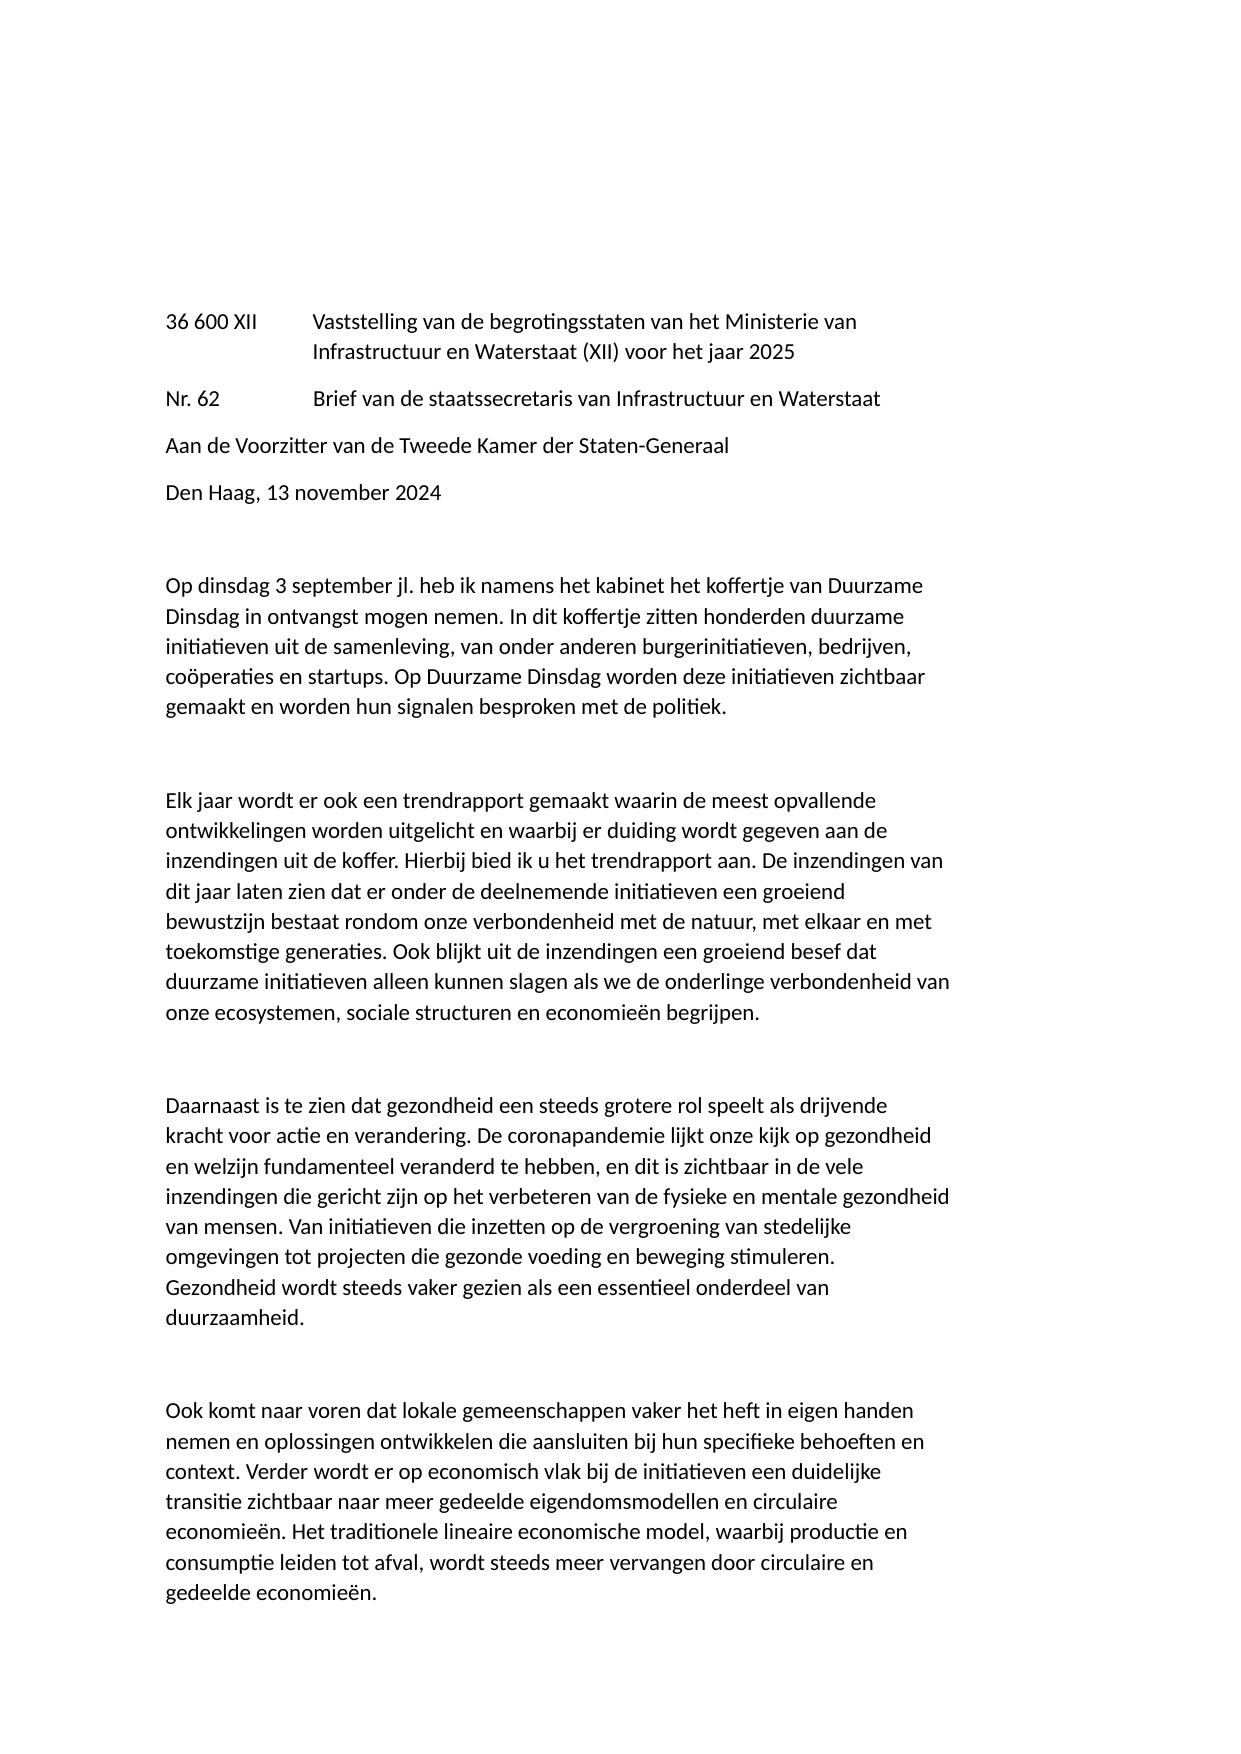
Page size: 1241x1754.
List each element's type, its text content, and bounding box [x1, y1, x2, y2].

text Elk jaar wordt er ook een trendrapport gemaakt waarin de meest opvallende ontwikkelingen worden uitgelicht en waarbij er duiding wordt gegeven aan de inzendingen uit de koffer. Hierbij bied ik u het trendrapport aan. De inzendingen van dit jaar laten zien dat er onder de deelnemende initiatieven een groeiend bewustzijn bestaat rondom onze verbondenheid met de natuur, met elkaar en met toekomstige generaties. Ook blijkt uit de inzendingen een groeiend besef dat duurzame initiatieven alleen kunnen slagen als we de onderlinge verbondenheid van onze ecosystemen, sociale structuren en economieën begrijpen. [165, 786, 951, 1026]
text Ook komt naar voren dat lokale gemeenschappen vaker het heft in eigen handen nemen en oplossingen ontwikkelen die aansluiten bij hun specifieke behoeften en context. Verder wordt er op economisch vlak bij de initiatieven een duidelijke transitie zichtbaar naar meer gedeelde eigendomsmodellen en circulaire economieën. Het traditionele lineaire economische model, waarbij productie en consumptie leiden tot afval, wordt steeds meer vervangen door circulaire en gedeelde economieën. [165, 1397, 951, 1606]
text Aan de Voorzitter van de Tweede Kamer der Staten-Generaal [165, 431, 951, 459]
text Nr. 62 Brief van de staatssecretaris van Infrastructuur en Waterstaat [165, 384, 951, 412]
text Daarnaast is te zien dat gezondheid een steeds grotere rol speelt als drijvende kracht voor actie en verandering. De coronapandemie lijkt onze kijk op gezondheid en welzijn fundamenteel veranderd te hebben, en dit is zichtbaar in de vele inzendingen die gericht zijn op het verbeteren van de fysieke en mentale gezondheid van mensen. Van initiatieven die inzetten op de vergroening van stedelijke omgevingen tot projecten die gezonde voeding en beweging stimuleren. Gezondheid wordt steeds vaker gezien als een essentieel onderdeel van duurzaamheid. [165, 1091, 951, 1331]
text 36 600 XII Vaststelling van de begrotingsstaten van het Ministerie van Infrastructuur en Waterstaat (XII) voor het jaar 2025 [165, 307, 951, 365]
text Op dinsdag 3 september jl. heb ik namens het kabinet het koffertje van Duurzame Dinsdag in ontvangst mogen nemen. In dit koffertje zitten honderden duurzame initiatieven uit de samenleving, van onder anderen burgerinitiatieven, bedrijven, coöperaties en startups. Op Duurzame Dinsdag worden deze initiatieven zichtbaar gemaakt en worden hun signalen besproken met de politiek. [165, 572, 951, 721]
text Den Haag, 13 november 2024 [165, 478, 951, 506]
